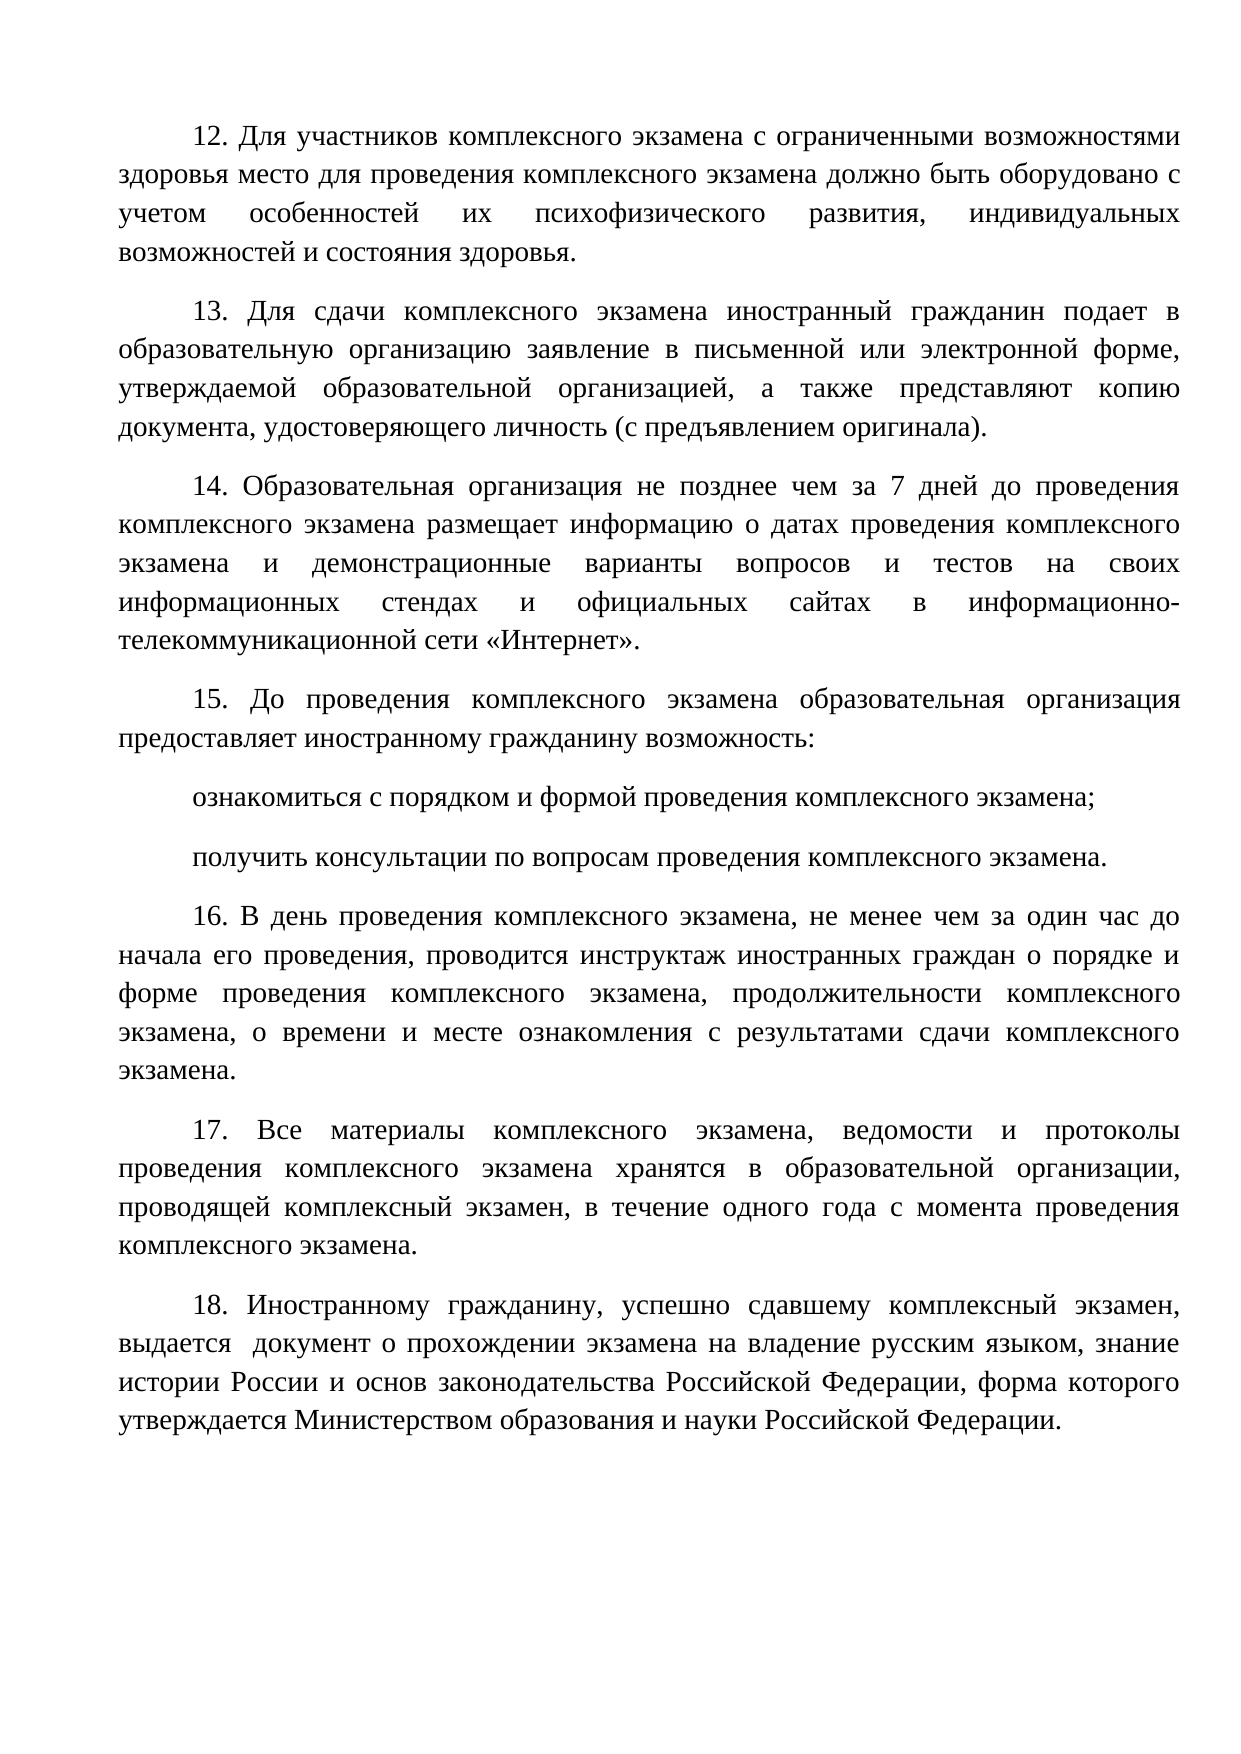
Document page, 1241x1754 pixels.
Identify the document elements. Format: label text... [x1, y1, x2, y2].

text 12. Для участников комплексного экзамена с ограниченными возможностями здоровья место для проведения комплексного экзамена должно быть оборудовано с учетом особенностей их психофизического развития, индивидуальных возможностей и состояния здоровья. [118, 118, 1181, 267]
text 17. Все материалы комплексного экзамена, ведомости и протоколы проведения комплексного экзамена хранятся в образовательной организации, проводящей комплексный экзамен, в течение одного года с момента проведения комплексного экзамена. [118, 1112, 1181, 1261]
text 16. В день проведения комплексного экзамена, не менее чем за один час до начала его проведения, проводится инструктаж иностранных граждан о порядке и форме проведения комплексного экзамена, продолжительности комплексного экзамена, о времени и месте ознакомления с результатами сдачи комплексного экзамена. [118, 898, 1181, 1086]
text 14. Образовательная организация не позднее чем за 7 дней до проведения комплексного экзамена размещает информацию о датах проведения комплексного экзамена и демонстрационные варианты вопросов и тестов на своих информационных стендах и официальных сайтах в информационно-телекоммуникационной сети «Интернет». [118, 468, 1181, 656]
text 15. До проведения комплексного экзамена образовательная организация предоставляет иностранному гражданину возможность: [118, 682, 1181, 754]
text получить консультации по вопросам проведения комплексного экзамена. [118, 839, 1181, 872]
text 13. Для сдачи комплексного экзамена иностранный гражданин подает в образовательную организацию заявление в письменной или электронной форме, утверждаемой образовательной организацией, а также представляют копию документа, удостоверяющего личность (с предъявлением оригинала). [118, 293, 1181, 442]
text 18. Иностранному гражданину, успешно сдавшему комплексный экзамен, выдается документ о прохождении экзамена на владение русским языком, знание истории России и основ законодательства Российской Федерации, форма которого утверждается Министерством образования и науки Российской Федерации. [118, 1287, 1181, 1436]
text ознакомиться с порядком и формой проведения комплексного экзамена; [118, 779, 1181, 813]
